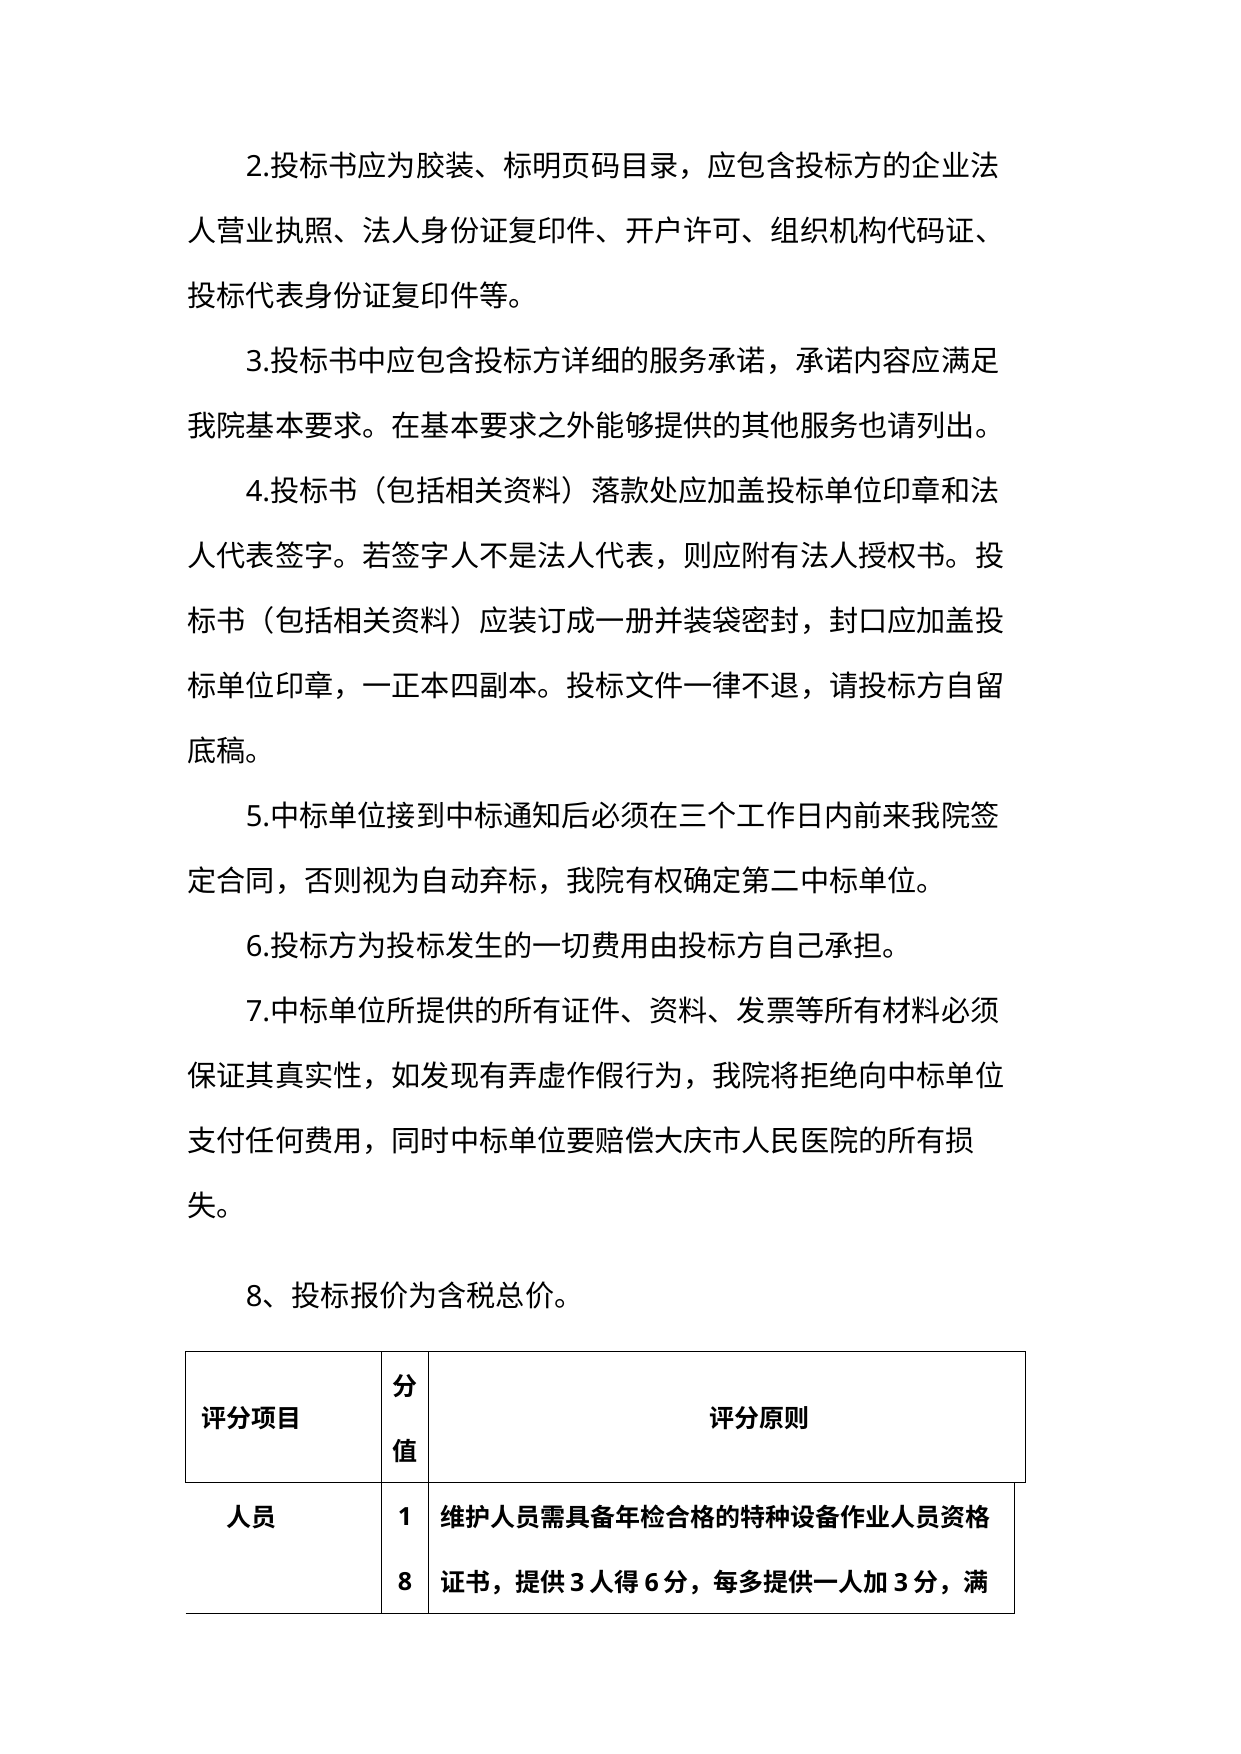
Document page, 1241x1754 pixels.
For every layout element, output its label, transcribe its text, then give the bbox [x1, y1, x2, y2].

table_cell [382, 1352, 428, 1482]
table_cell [186, 1483, 1025, 1616]
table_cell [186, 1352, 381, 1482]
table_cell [186, 130, 1025, 1351]
